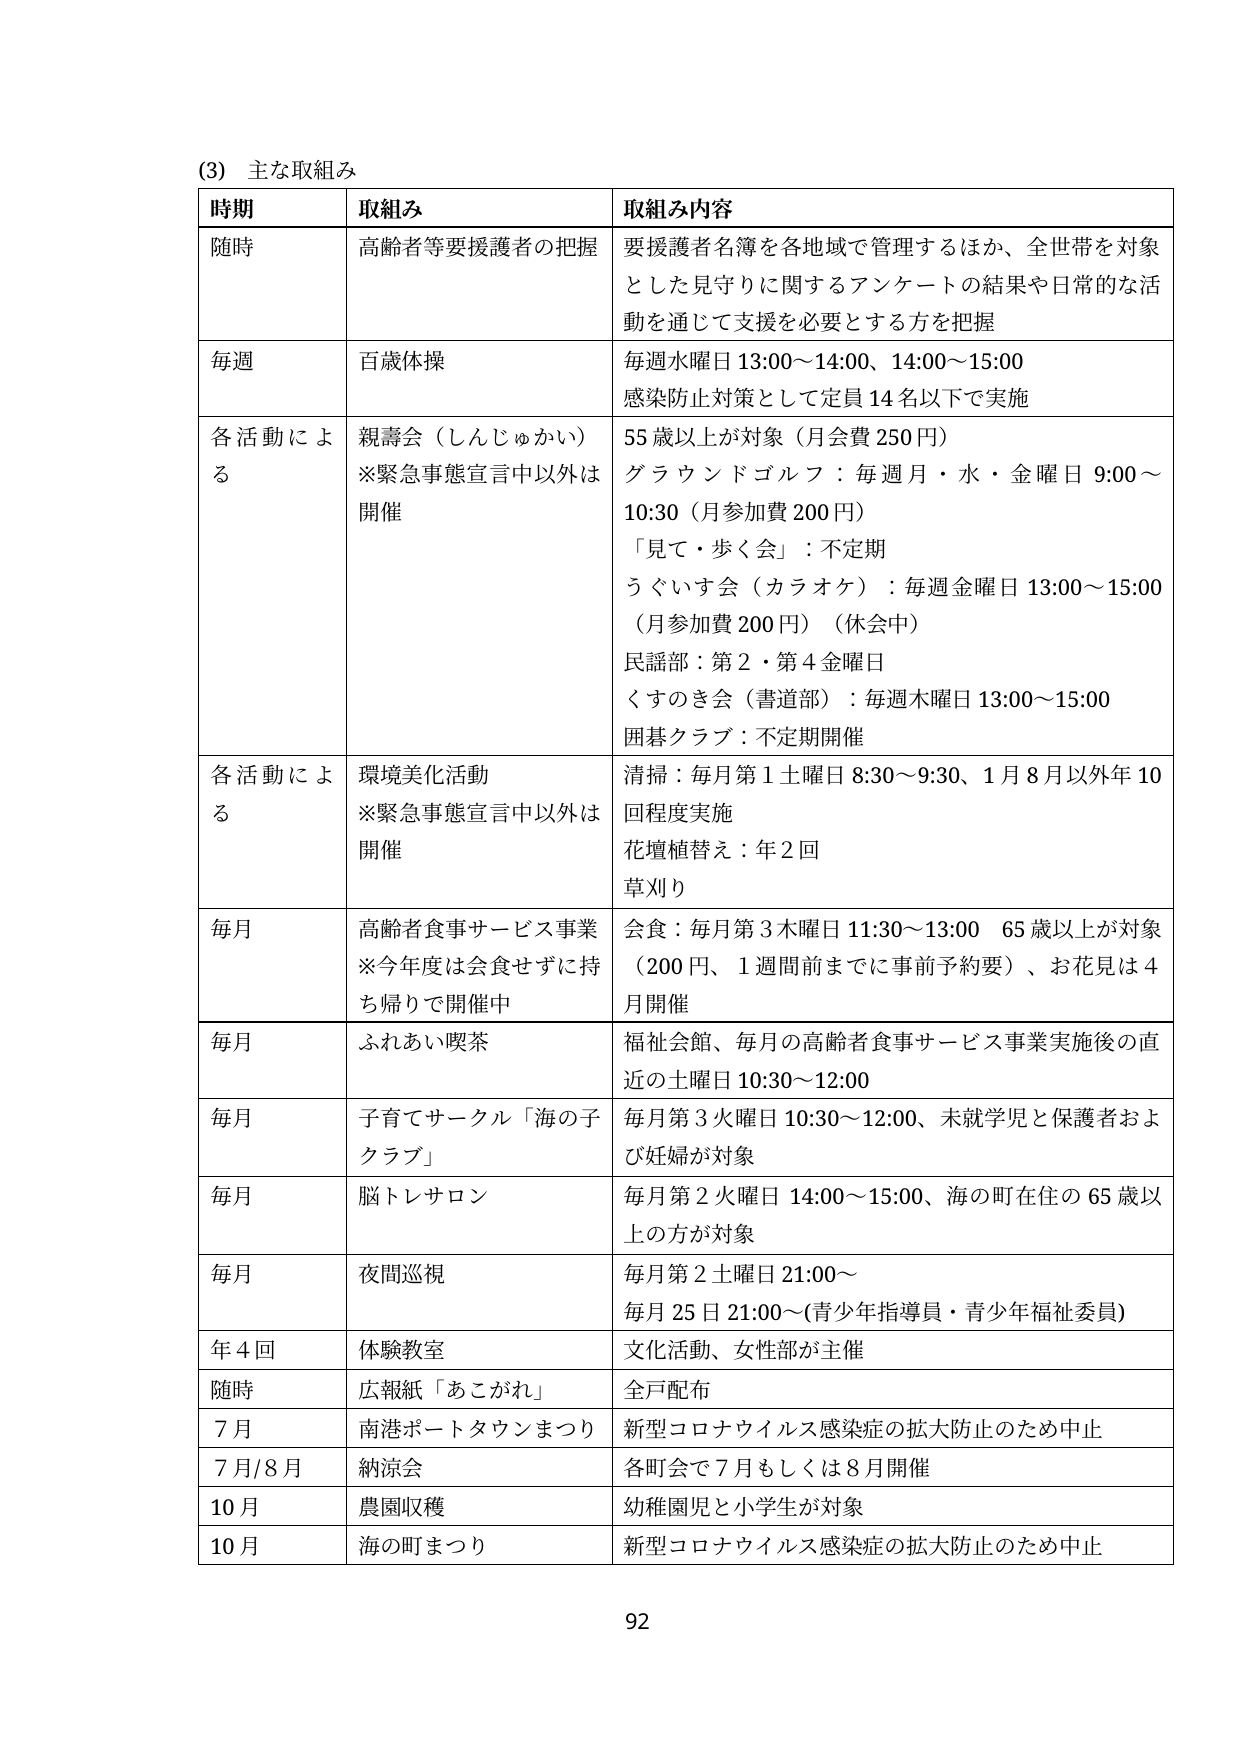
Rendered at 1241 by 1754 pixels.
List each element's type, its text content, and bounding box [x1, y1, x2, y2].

table_cell 毎月第２土曜日21:00～ 毎月25日21:00～(青少年指導員・青少年福祉委員) [613, 1255, 1173, 1330]
table_cell 毎週 [199, 341, 346, 416]
table_cell 毎月第２火曜日 14:00～15:00、海の町在住の65歳以上の方が対象 [613, 1177, 1173, 1254]
table_cell 毎月 [199, 1023, 346, 1097]
table_cell 環境美化活動 ※緊急事態宣言中以外は開催 [347, 756, 612, 908]
table_cell 毎月 [199, 1177, 346, 1254]
table_cell 幼稚園児と小学生が対象 [613, 1487, 1173, 1525]
text (3) 主な取組み [187, 150, 1090, 188]
table_cell 各活動による [199, 417, 346, 754]
table_header 取組み [347, 189, 612, 226]
table_cell 10月 [199, 1526, 346, 1564]
table_cell 年４回 [199, 1331, 346, 1369]
table_cell ７月 [199, 1409, 346, 1447]
table_cell 脳トレサロン [347, 1177, 612, 1254]
table_cell 毎週水曜日13:00～14:00、14:00～15:00 感染防止対策として定員14名以下で実施 [613, 341, 1173, 416]
table_cell 広報紙「あこがれ」 [347, 1370, 612, 1408]
table_cell 会食：毎月第３木曜日11:30～13:00 65歳以上が対象（200円、１週間前までに事前予約要）、お花見は４月開催 [613, 909, 1173, 1021]
table_cell 清掃：毎月第１土曜日8:30～9:30、1月8月以外年10回程度実施 花壇植替え：年２回 草刈り [613, 756, 1173, 908]
table_cell 高齢者食事サービス事業 ※今年度は会食せずに持ち帰りで開催中 [347, 909, 612, 1021]
table_cell 福祉会館、毎月の高齢者食事サービス事業実施後の直近の土曜日10:30～12:00 [613, 1023, 1173, 1097]
table_cell 夜間巡視 [347, 1255, 612, 1330]
table_cell 全戸配布 [613, 1370, 1173, 1408]
table_cell 海の町まつり [347, 1526, 612, 1564]
table_cell 要援護者名簿を各地域で管理するほか、全世帯を対象とした見守りに関するアンケートの結果や日常的な活動を通じて支援を必要とする方を把握 [613, 228, 1173, 340]
table_cell 文化活動、女性部が主催 [613, 1331, 1173, 1369]
table_cell 子育てサークル「海の子クラブ」 [347, 1099, 612, 1176]
table_cell 新型コロナウイルス感染症の拡大防止のため中止 [613, 1409, 1173, 1447]
table_cell 随時 [199, 1370, 346, 1408]
table_cell ふれあい喫茶 [347, 1023, 612, 1097]
table_cell 納涼会 [347, 1448, 612, 1486]
table_cell 新型コロナウイルス感染症の拡大防止のため中止 [613, 1526, 1173, 1564]
table_header 取組み内容 [613, 189, 1173, 226]
table_cell 随時 [199, 228, 346, 340]
table_cell 百歳体操 [347, 341, 612, 416]
table_cell 10月 [199, 1487, 346, 1525]
table_cell 毎月 [199, 1255, 346, 1330]
table_cell 毎月第３火曜日10:30～12:00、未就学児と保護者および妊婦が対象 [613, 1099, 1173, 1176]
table_cell ７月/８月 [199, 1448, 346, 1486]
table_cell 55歳以上が対象（月会費250円） グラウンドゴルフ：毎週月・水・金曜日9:00～10:30（月参加費200円） 「見て・歩く会」：不定期 うぐいす会（カラオケ）：毎週金曜日13:00～15:00（月参加費200円）（休会中） 民謡部：第２・第４金曜日 くすのき会（書道部）：毎週木曜日13:00～15:00 囲碁クラブ：不定期開催 [613, 417, 1173, 754]
table_cell 各活動による [199, 756, 346, 908]
table_cell 農園収穫 [347, 1487, 612, 1525]
table_cell 親壽会（しんじゅかい） ※緊急事態宣言中以外は開催 [347, 417, 612, 754]
table_cell 体験教室 [347, 1331, 612, 1369]
table_cell 南港ポートタウンまつり [347, 1409, 612, 1447]
table_cell 高齢者等要援護者の把握 [347, 228, 612, 340]
table_cell 毎月 [199, 1099, 346, 1176]
table_header 時期 [199, 189, 346, 226]
table_cell 各町会で７月もしくは８月開催 [613, 1448, 1173, 1486]
table_cell 毎月 [199, 909, 346, 1021]
